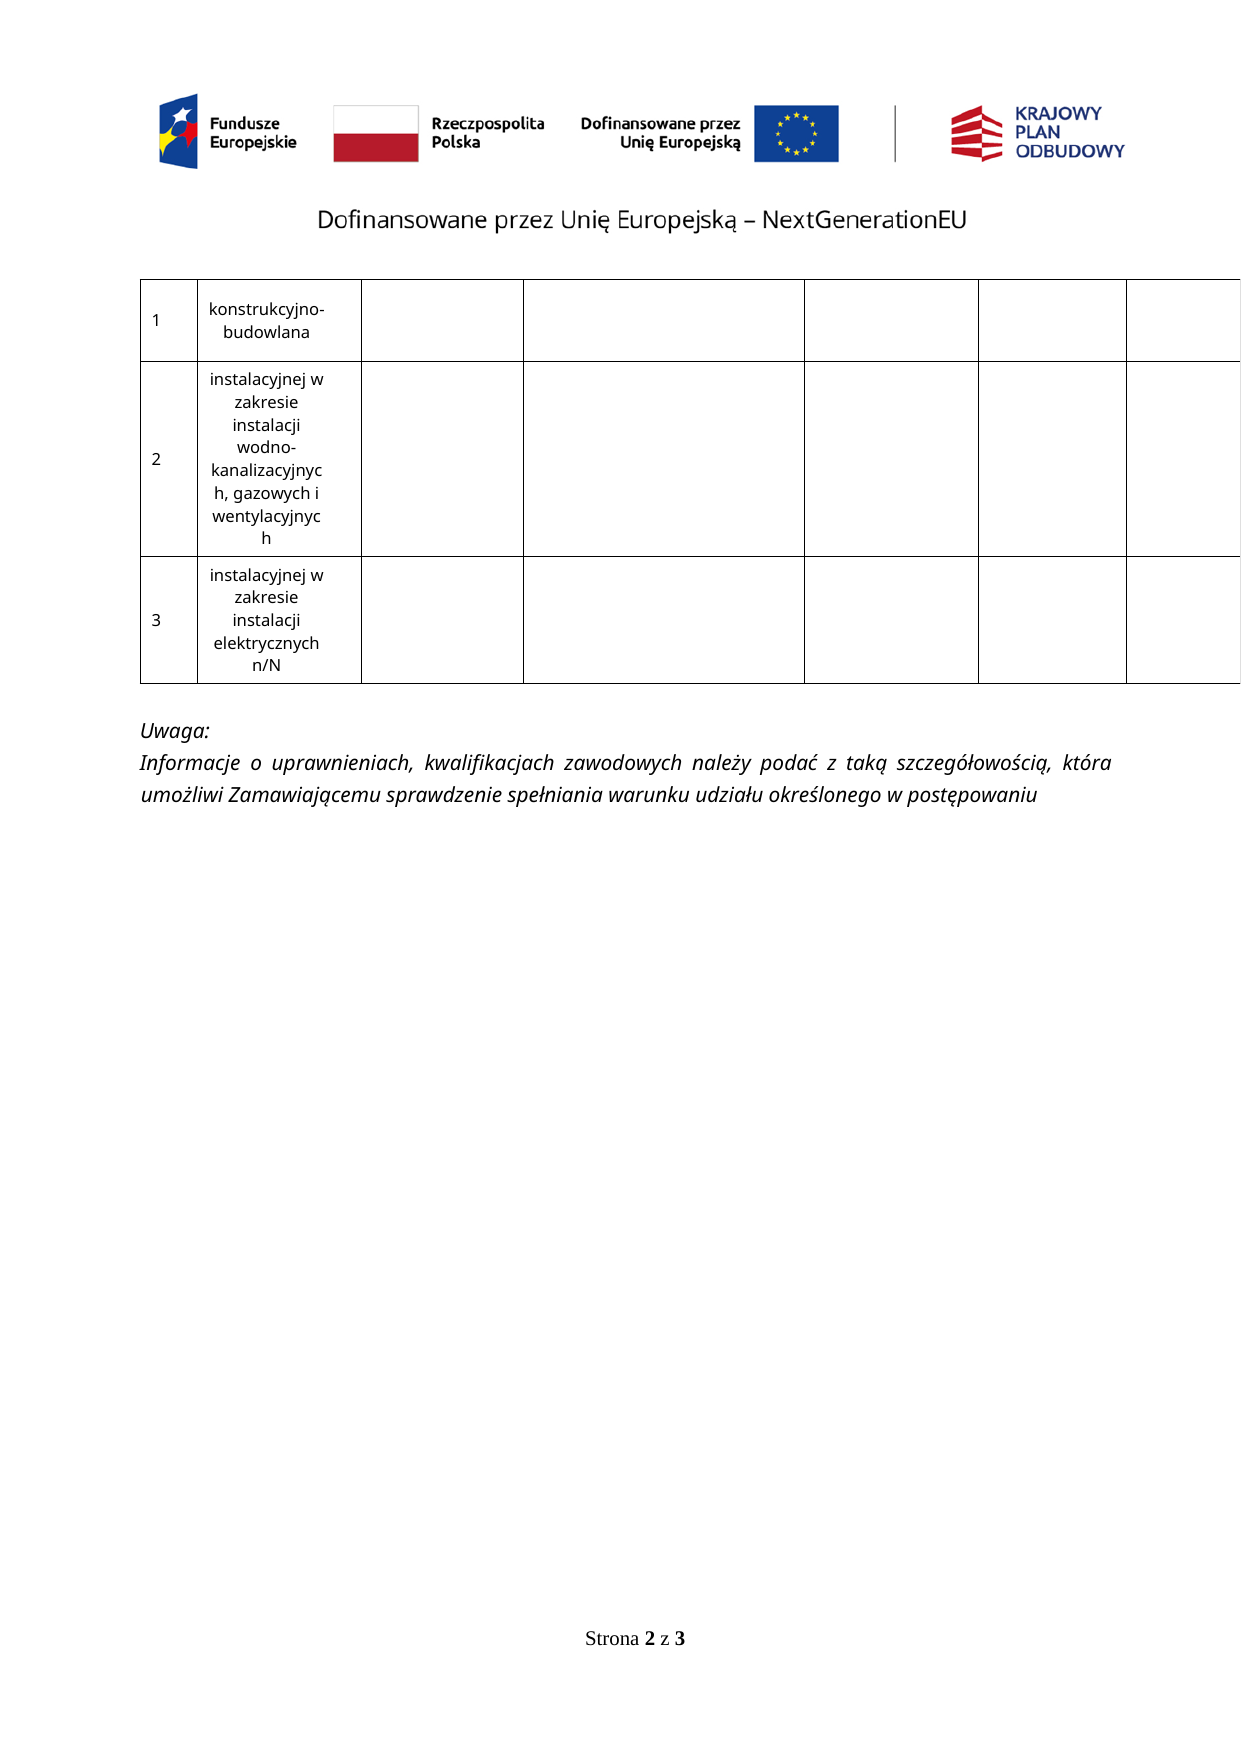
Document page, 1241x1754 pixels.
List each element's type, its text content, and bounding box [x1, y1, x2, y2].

table_cell [979, 280, 1126, 361]
table_cell 1 [141, 280, 197, 361]
table_cell [1127, 280, 1240, 361]
table_cell [362, 557, 523, 683]
table_cell [805, 362, 978, 556]
table_cell [805, 280, 978, 361]
table_cell [979, 362, 1126, 556]
text Uwaga: [139, 716, 1116, 744]
table_cell 3 [141, 557, 197, 683]
table_cell 2 [141, 362, 197, 556]
table_cell [524, 280, 804, 361]
table_cell [362, 280, 523, 361]
table_cell konstrukcyjno- budowlana [198, 280, 361, 361]
table_cell [1127, 362, 1240, 556]
table_cell instalacyjnej w zakresie instalacji wodno-kanalizacyjnych, gazowych i wentylacyjnych [198, 362, 361, 556]
table_cell [1127, 557, 1240, 683]
table_cell [362, 362, 523, 556]
table_cell [524, 557, 804, 683]
table_cell instalacyjnej w zakresie instalacji elektrycznych n/N [198, 557, 361, 683]
table_cell [805, 557, 978, 683]
text Informacje o uprawnieniach, kwalifikacjach zawodowych należy podać z taką szczegółowością, która umożliwi Zamawiającemu sprawdzenie spełniania warunku udziału określonego w postępowaniu [139, 748, 1116, 808]
table_cell [979, 557, 1126, 683]
table_cell [524, 362, 804, 556]
